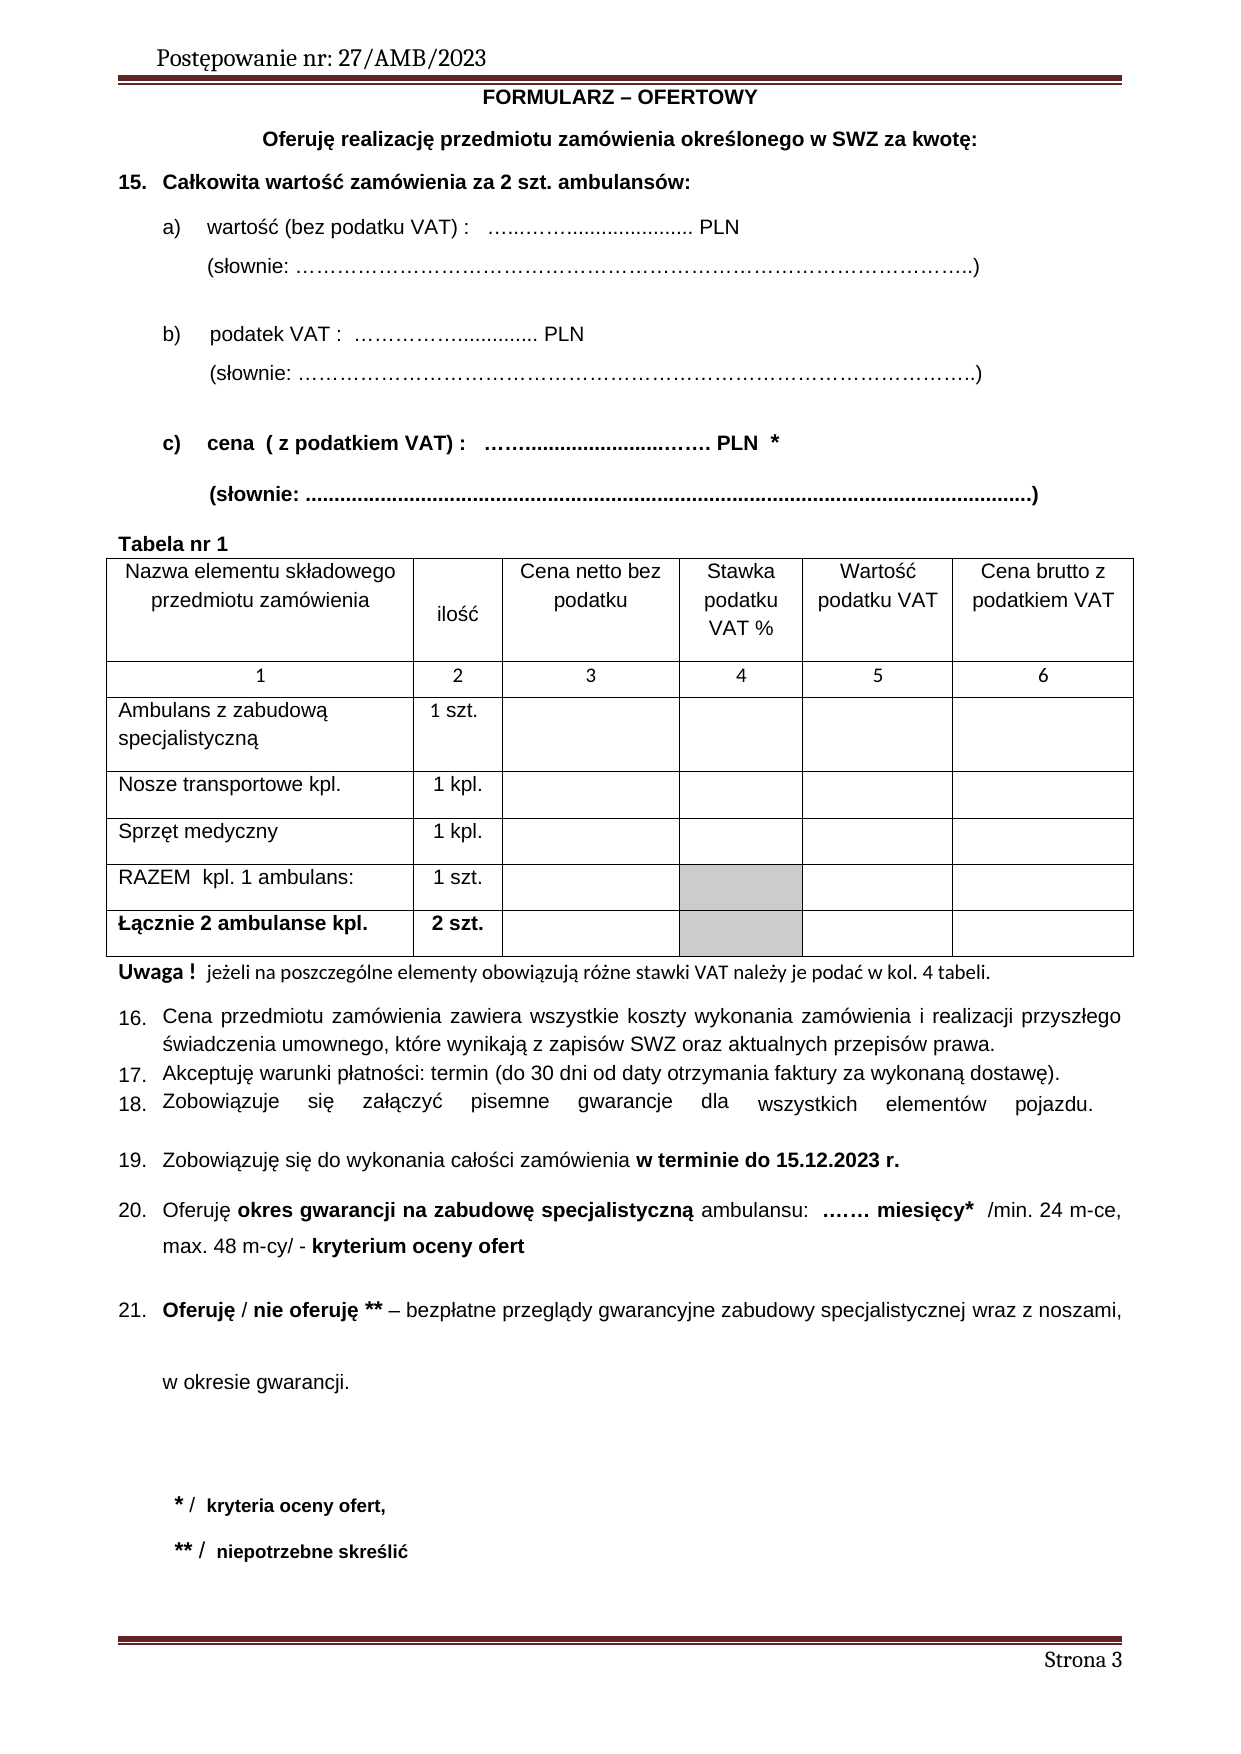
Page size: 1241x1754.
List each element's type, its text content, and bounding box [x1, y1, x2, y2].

table_cell [503, 911, 679, 956]
table_cell [953, 865, 1133, 910]
table_header Cena netto bez podatku [503, 559, 679, 661]
table_cell [953, 819, 1133, 863]
table_cell [953, 698, 1133, 771]
table_cell 1 kpl. [414, 819, 502, 863]
table_cell [803, 772, 952, 817]
text a) wartość (bez podatku VAT) : …...……...................... PLN [118, 215, 1122, 241]
table_cell Łącznie 2 ambulanse kpl. [107, 911, 413, 956]
table_cell 1 kpl. [414, 772, 502, 817]
table_cell [503, 819, 679, 863]
text * / kryteria oceny ofert, [118, 1491, 1122, 1520]
table_cell [680, 911, 802, 956]
list Zobowiązuję się do wykonania całości zamówienia w terminie do 15.12.2023 r. [118, 1148, 1122, 1172]
table_cell Nosze transportowe kpl. [107, 772, 413, 817]
text (słownie: ……………………………………………………………………………………..) [162, 361, 1122, 387]
table_cell 4 [680, 662, 802, 697]
table_cell Ambulans z zabudową specjalistyczną [107, 698, 413, 771]
list Oferuję / nie oferuję ** – bezpłatne przeglądy gwarancyjne zabudowy specjalistycznej wraz z noszami, w okresie gwarancji. [118, 1296, 1122, 1394]
table_cell [503, 865, 679, 910]
table_cell 1 szt. [414, 865, 502, 910]
table_cell Sprzęt medyczny [107, 819, 413, 863]
list Zobowiązuje się załączyć pisemne gwarancje dla wszystkich elementów pojazdu. [118, 1089, 1122, 1146]
table_cell [680, 819, 802, 863]
text b) podatek VAT : …………….............. PLN [162, 322, 1122, 348]
table_header Stawka podatku VAT % [680, 559, 802, 661]
table_cell [680, 865, 802, 910]
table_cell [680, 772, 802, 817]
table_cell [803, 911, 952, 956]
table_cell [680, 698, 802, 771]
text 15. Całkowita wartość zamówienia za 2 szt. ambulansów: [118, 169, 1122, 196]
text ** / niepotrzebne skreślić [118, 1537, 1122, 1566]
table_cell 3 [503, 662, 679, 697]
list Akceptuję warunki płatności: termin (do 30 dni od daty otrzymania faktury za wykonaną dostawę). [118, 1061, 1122, 1087]
text (słownie: ..............................................................................................................................) [118, 482, 1122, 508]
text FORMULARZ – OFERTOWY [118, 85, 1122, 108]
table_header Cena brutto z podatkiem VAT [953, 559, 1133, 661]
table_cell 1 [107, 662, 413, 697]
table_header Nazwa elementu składowego przedmiotu zamówienia [107, 559, 413, 661]
table_cell [953, 911, 1133, 956]
table_cell RAZEM kpl. 1 ambulans: [107, 865, 413, 910]
table_cell [803, 819, 952, 863]
text Oferuję realizację przedmiotu zamówienia określonego w SWZ za kwotę: [118, 127, 1122, 151]
table_header ilość [414, 559, 502, 661]
text Uwaga ! jeżeli na poszczególne elementy obowiązują różne stawki VAT należy je podać w kol. 4 tabeli. [118, 957, 1122, 985]
text (słownie: ……………………………………………………………………………………..) [118, 254, 1122, 281]
table_cell [803, 698, 952, 771]
table_cell [953, 772, 1133, 817]
table_cell 1 szt. [414, 698, 502, 771]
table_cell [503, 772, 679, 817]
table_cell 2 [414, 662, 502, 697]
table_cell 6 [953, 662, 1133, 697]
text Tabela nr 1 [118, 532, 1122, 558]
list Cena przedmiotu zamówienia zawiera wszystkie koszty wykonania zamówienia i realizacji przyszłego świadczenia umownego, które wynikają z zapisów SWZ oraz aktualnych przepisów prawa. [118, 1004, 1122, 1058]
text c) cena ( z podatkiem VAT) : ……........................……. PLN * [118, 429, 1122, 458]
table_cell 2 szt. [414, 911, 502, 956]
table_cell 5 [803, 662, 952, 697]
table_header Wartość podatku VAT [803, 559, 952, 661]
list Oferuję okres gwarancji na zabudowę specjalistyczną ambulansu: .…… miesięcy* /min. 24 m-ce, max. 48 m-cy/ - kryterium oceny ofert [118, 1196, 1122, 1258]
table_cell [803, 865, 952, 910]
table_cell [503, 698, 679, 771]
